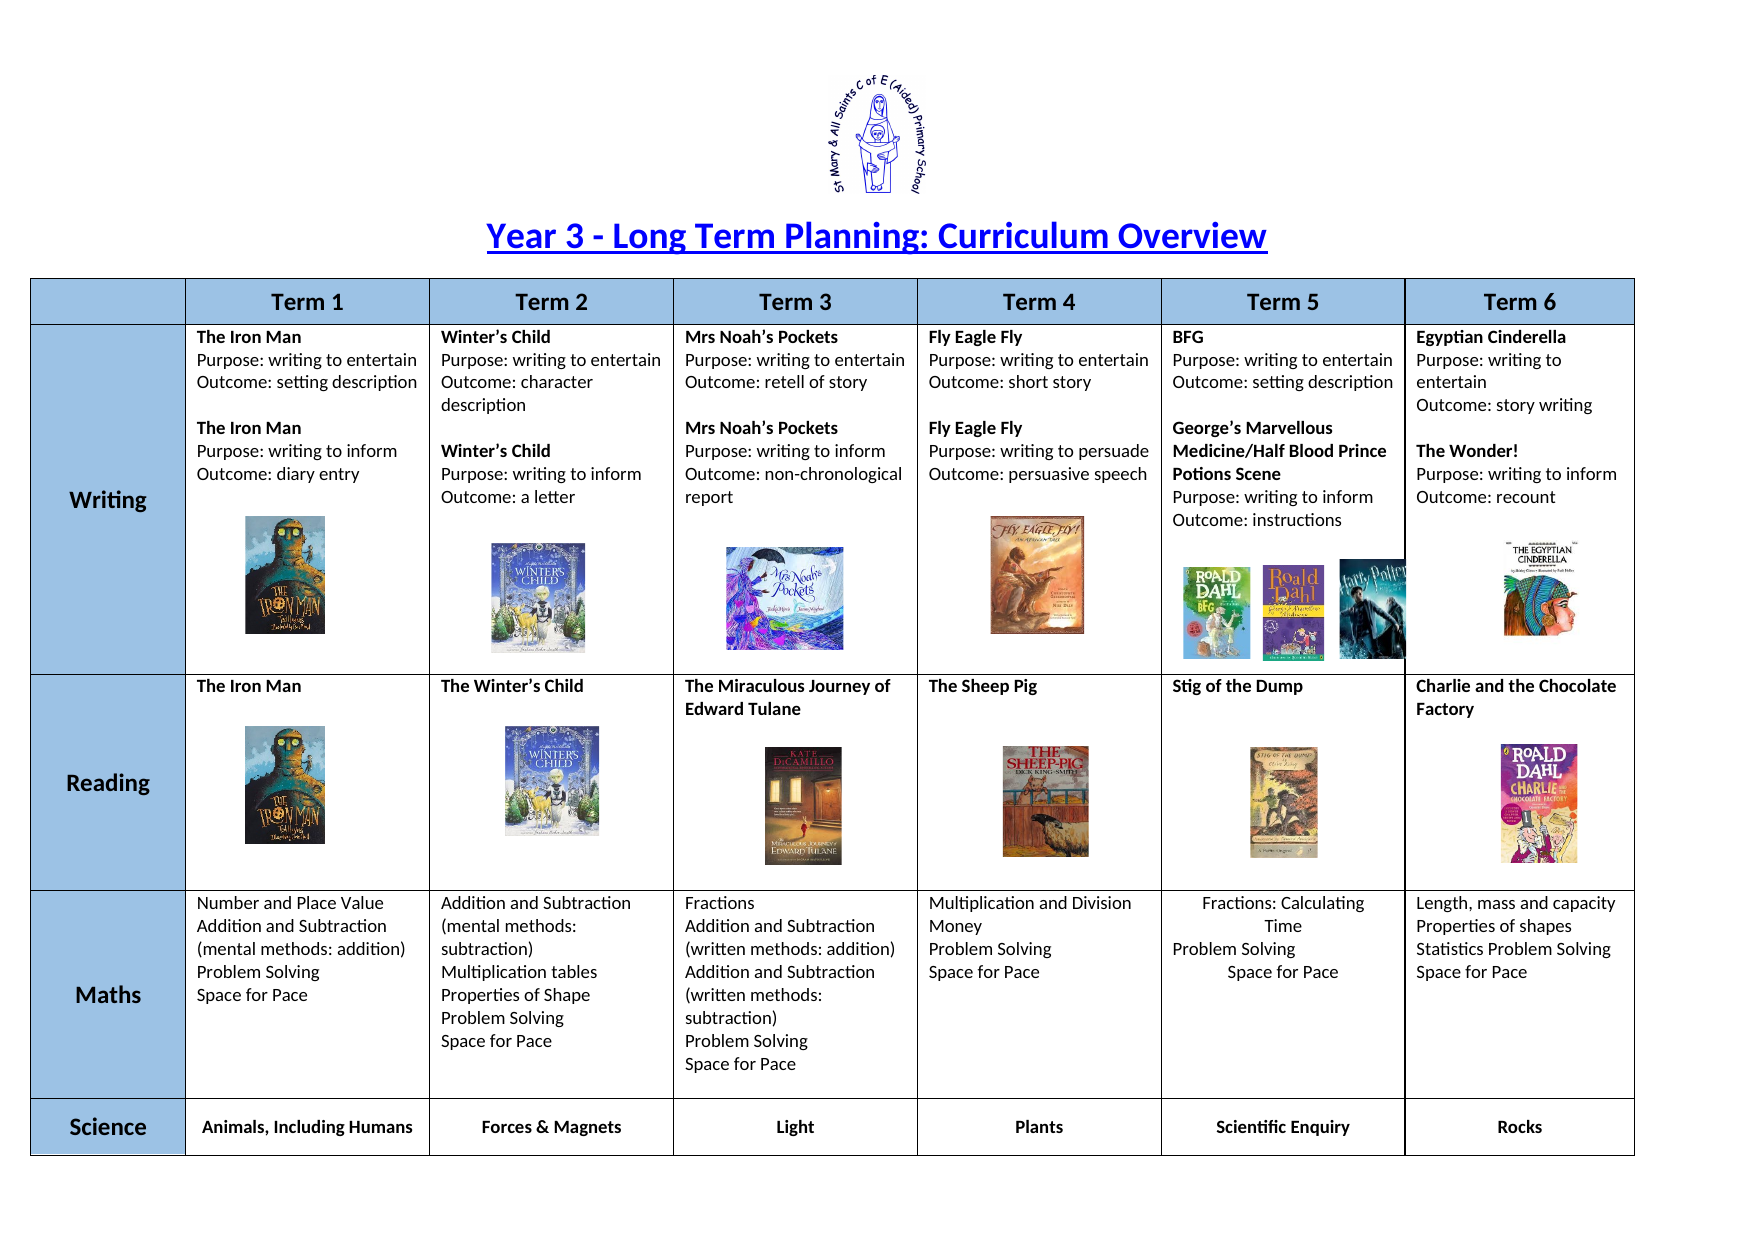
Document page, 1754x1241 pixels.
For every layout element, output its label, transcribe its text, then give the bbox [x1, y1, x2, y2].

picture [828, 75, 926, 194]
table_cell Mrs Noah’s Pockets Purpose: writing to entertain Outcome: retell of story Mrs Noah’s Pockets Purpose: writing to inform Outcome: non-chronological report [674, 325, 917, 674]
table_cell Scientific Enquiry [1162, 1099, 1404, 1154]
table_cell The Miraculous Journey of Edward Tulane [674, 675, 917, 890]
picture [1339, 559, 1407, 659]
table_cell Animals, Including Humans [186, 1099, 429, 1154]
table_cell Number and Place Value Addition and Subtraction (mental methods: addition) Problem Solving Space for Pace [186, 891, 429, 1098]
picture [990, 516, 1085, 634]
table_header Term 4 [918, 279, 1161, 324]
picture [1002, 746, 1089, 857]
table_cell Charlie and the Chocolate Factory [1406, 675, 1634, 890]
table_header Term 2 [430, 279, 673, 324]
table_header Term 3 [674, 279, 917, 324]
table_cell BFG Purpose: writing to entertain Outcome: setting description George’s Marvellous Medicine/Half Blood Prince Potions Scene Purpose: writing to inform Outcome: instructions [1162, 325, 1404, 674]
picture [726, 547, 844, 650]
table_cell Maths [31, 891, 185, 1098]
table_cell Fractions: Calculating Time Problem Solving Space for Pace [1162, 891, 1404, 1098]
picture [505, 726, 600, 836]
table_cell Stig of the Dump [1162, 675, 1404, 890]
table_cell Winter’s Child Purpose: writing to entertain Outcome: character description Winter’s Child Purpose: writing to inform Outcome: a letter [430, 325, 673, 674]
text Year 3 - Long Term Planning: Curriculum Overview [75, 212, 1679, 258]
picture [491, 543, 586, 653]
table_cell The Sheep Pig [918, 675, 1161, 890]
table_cell Fly Eagle Fly Purpose: writing to entertain Outcome: short story Fly Eagle Fly Purpose: writing to persuade Outcome: persuasive speech [918, 325, 1161, 674]
table_cell Writing [31, 325, 185, 674]
table_cell The Iron Man [186, 675, 429, 890]
table_header Term 5 [1162, 279, 1404, 324]
picture [245, 516, 325, 634]
table_cell Fractions Addition and Subtraction (written methods: addition) Addition and Subtraction (written methods: subtraction) Problem Solving Space for Pace [674, 891, 917, 1098]
table_cell Rocks [1406, 1099, 1634, 1154]
table_cell Science [31, 1099, 185, 1154]
table_header [31, 279, 185, 324]
table_cell Egyptian Cinderella Purpose: writing to entertain Outcome: story writing The Wonder! Purpose: writing to inform Outcome: recount [1406, 325, 1634, 674]
picture [1500, 744, 1578, 863]
picture [1262, 565, 1325, 661]
table_cell Addition and Subtraction (mental methods: subtraction) Multiplication tables Properties of Shape Problem Solving Space for Pace [430, 891, 673, 1098]
table_header Term 6 [1406, 279, 1634, 324]
table_cell Reading [31, 675, 185, 890]
table_cell Plants [918, 1099, 1161, 1154]
table_cell The Winter’s Child [430, 675, 673, 890]
table_cell Length, mass and capacity Properties of shapes Statistics Problem Solving Space for Pace [1406, 891, 1634, 1098]
table_cell Light [674, 1099, 917, 1154]
picture [245, 726, 325, 844]
picture [1475, 521, 1608, 654]
table_cell Multiplication and Division Money Problem Solving Space for Pace [918, 891, 1161, 1098]
picture [1183, 567, 1251, 659]
table_cell Forces & Magnets [430, 1099, 673, 1154]
picture [1250, 747, 1318, 858]
table_header Term 1 [186, 279, 429, 324]
picture [765, 747, 842, 865]
table_cell The Iron Man Purpose: writing to entertain Outcome: setting description The Iron Man Purpose: writing to inform Outcome: diary entry [186, 325, 429, 674]
